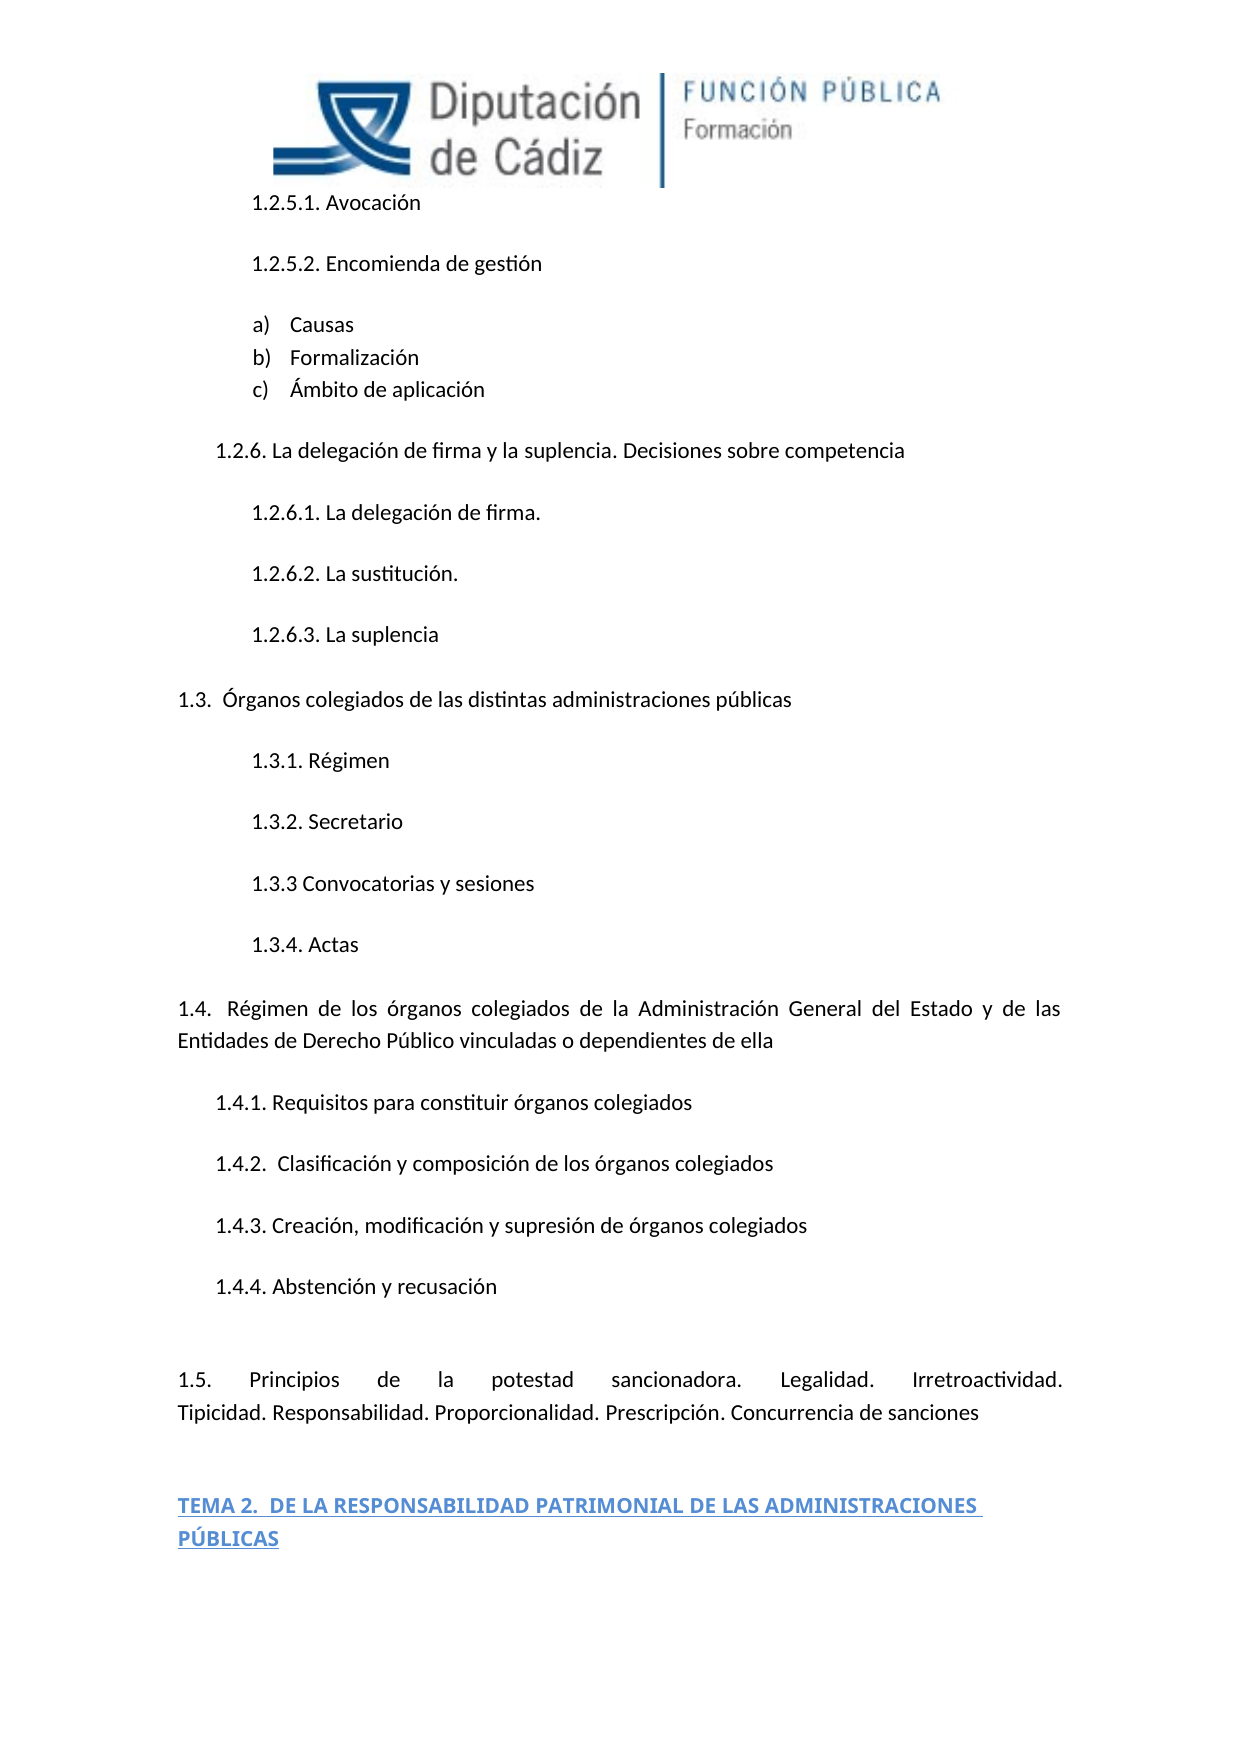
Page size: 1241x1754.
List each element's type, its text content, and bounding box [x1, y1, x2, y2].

list Formalización [252, 343, 1063, 371]
text 1.3.3 Convocatorias y sesiones [215, 869, 1063, 897]
text 1.3.2. Secretario [215, 807, 1063, 835]
list Causas [252, 311, 1063, 338]
text 1.2.6.1. La delegación de firma. [215, 498, 1063, 526]
text 1.2.6.3. La suplencia [215, 620, 1063, 648]
text 1.3. Órganos colegiados de las distintas administraciones públicas [177, 685, 1063, 713]
picture [273, 73, 967, 188]
text 1.2.6.2. La sustitución. [215, 559, 1063, 587]
text 1.5. Principios de la potestad sancionadora. Legalidad. Irretroactividad. Tipicidad. Responsabilidad. Proporcionalidad. Prescripción. Concurrencia de sanciones [177, 1366, 1063, 1426]
text 1.3.1. Régimen [215, 746, 1063, 774]
text TEMA 2. DE LA RESPONSABILIDAD PATRIMONIAL DE LAS ADMINISTRACIONES PÚBLICAS [177, 1491, 1063, 1552]
list Ámbito de aplicación [252, 375, 1063, 403]
text 1.2.5.1. Avocación [215, 188, 1063, 216]
text 1.3.4. Actas [215, 930, 1063, 958]
text 1.2.5.2. Encomienda de gestión [215, 249, 1063, 277]
text 1.4.4. Abstención y recusación [215, 1272, 1063, 1300]
text 1.2.6. La delegación de firma y la suplencia. Decisiones sobre competencia [215, 436, 1063, 464]
text 1.4.1. Requisitos para constituir órganos colegiados [215, 1088, 1063, 1116]
text 1.4.3. Creación, modificación y supresión de órganos colegiados [215, 1211, 1063, 1239]
text 1.4.2. Clasificación y composición de los órganos colegiados [215, 1149, 1063, 1177]
text 1.4. Régimen de los órganos colegiados de la Administración General del Estado y de las Entidades de Derecho Público vinculadas o dependientes de ella [177, 994, 1063, 1055]
